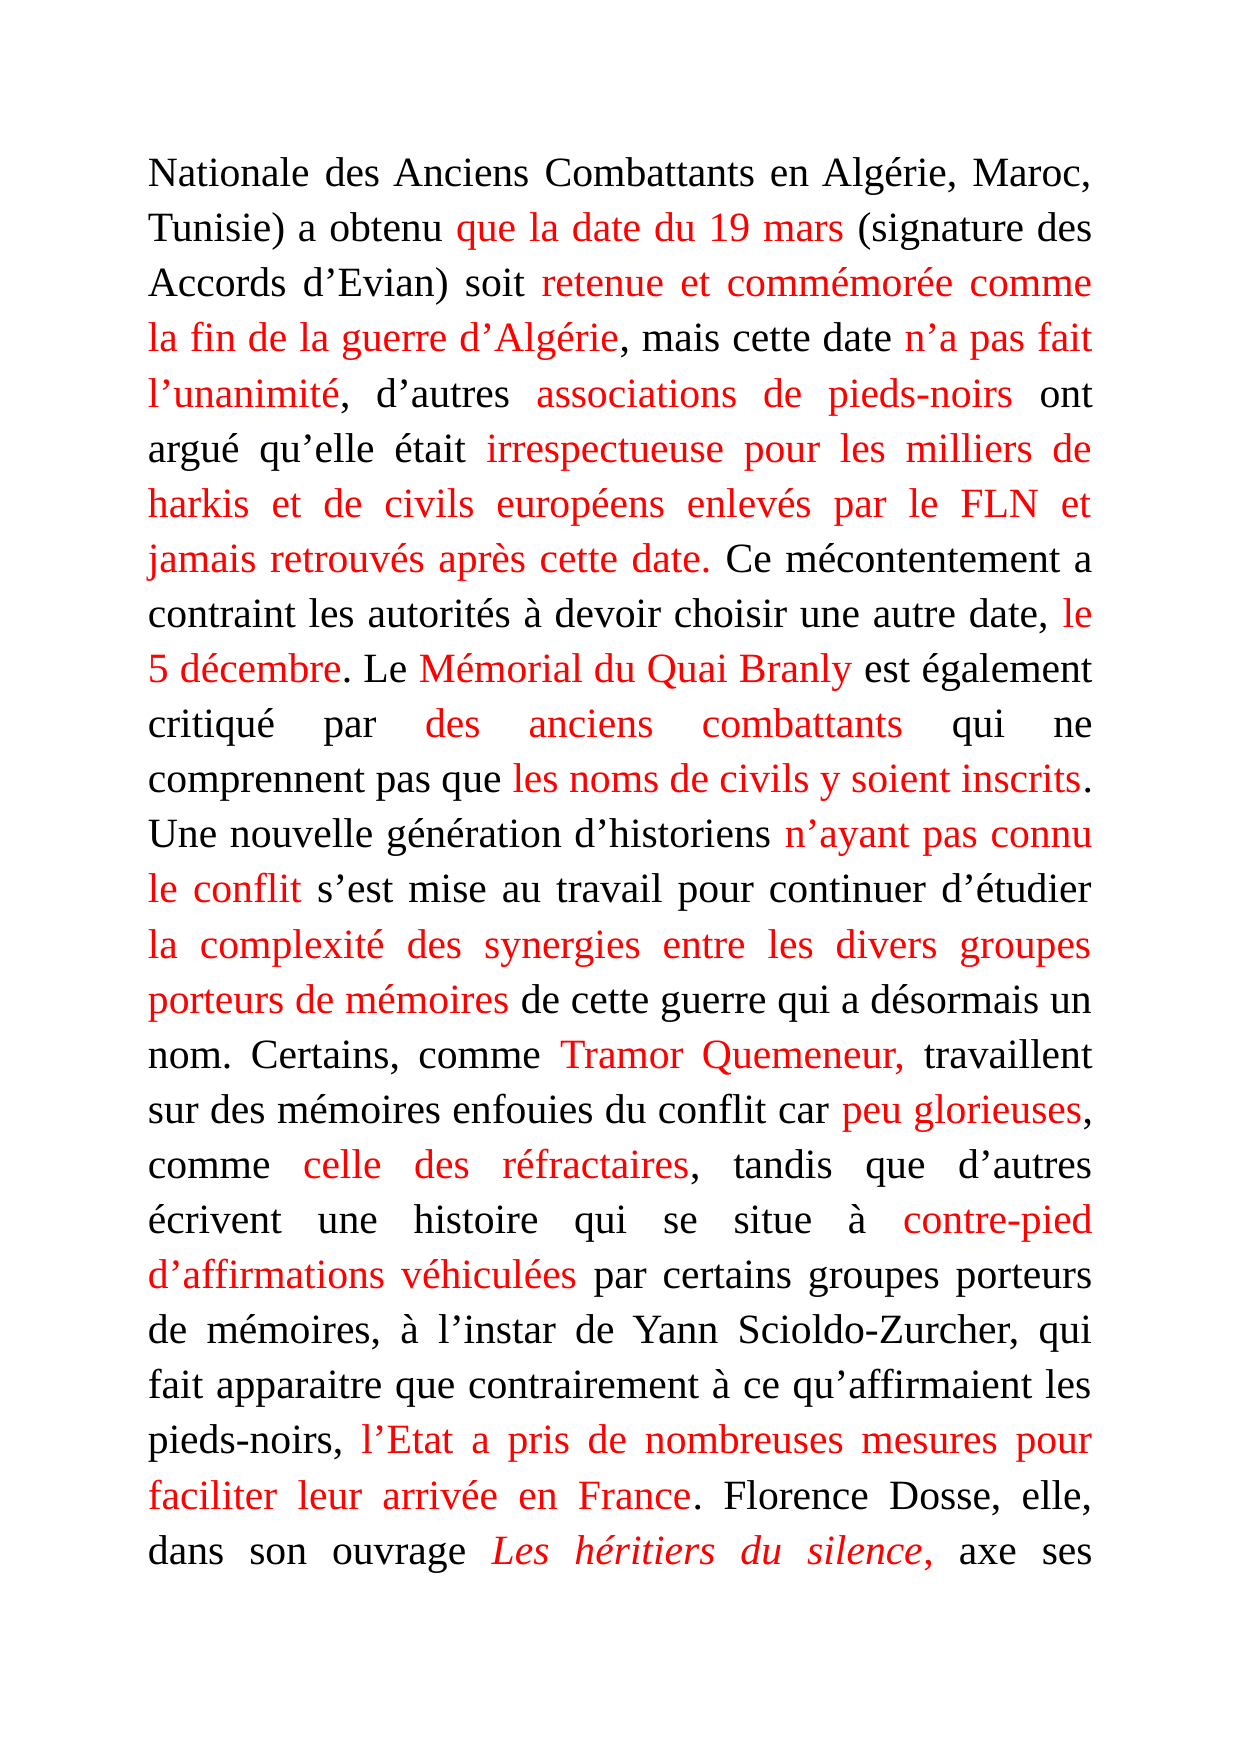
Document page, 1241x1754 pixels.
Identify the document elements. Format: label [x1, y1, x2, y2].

text [148, 148, 1093, 1573]
